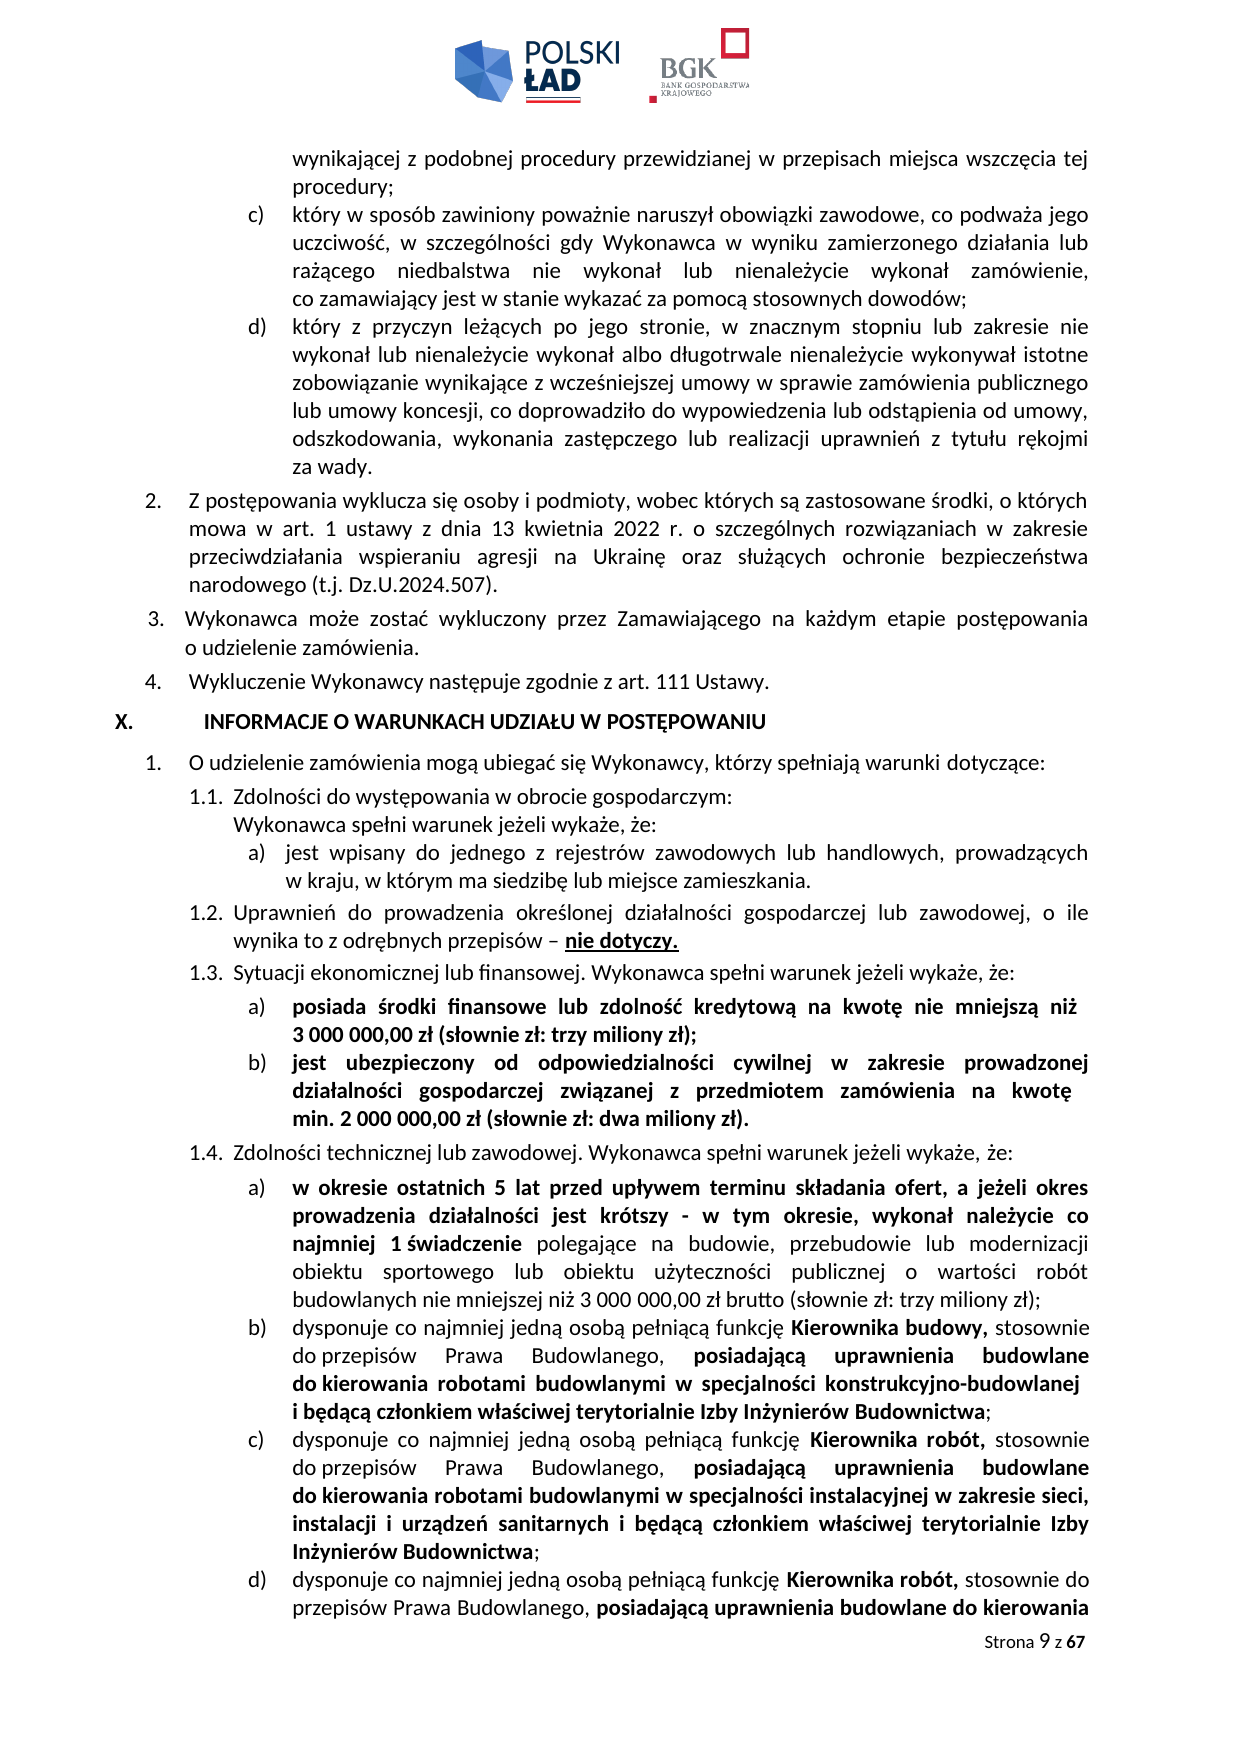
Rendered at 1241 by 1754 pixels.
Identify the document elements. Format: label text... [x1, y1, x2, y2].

list jest ubezpieczony od odpowiedzialności cywilnej w zakresie prowadzonej działalności gospodarczej związanej z przedmiotem zamówienia na kwotę min. 2 000 000,00 zł (słownie zł: dwa miliony zł). [248, 1048, 1090, 1132]
list Zdolności technicznej lub zawodowej. Wykonawca spełni warunek jeżeli wykaże, że: [189, 1138, 1119, 1166]
list Zdolności do występowania w obrocie gospodarczym: [189, 782, 1119, 810]
list Wykonawca spełni warunek jeżeli wykaże, że: [233, 810, 1119, 838]
list który z przyczyn leżących po jego stronie, w znacznym stopniu lub zakresie nie wykonał lub nienależycie wykonał albo długotrwale nienależycie wykonywał istotne zobowiązanie wynikające z wcześniejszej umowy w sprawie zamówienia publicznego lub umowy koncesji, co doprowadziło do wypowiedzenia lub odstąpienia od umowy, odszkodowania, wykonania zastępczego lub realizacji uprawnień z tytułu rękojmi za wady. [248, 312, 1090, 480]
list Z postępowania wyklucza się osoby i podmioty, wobec których są zastosowane środki, o których mowa w art. 1 ustawy z dnia 13 kwietnia 2022 r. o szczególnych rozwiązaniach w zakresie przeciwdziałania wspieraniu agresji na Ukrainę oraz służących ochronie bezpieczeństwa narodowego (t.j. Dz.U.2024.507). [144, 486, 1090, 598]
picture [649, 28, 750, 103]
list dysponuje co najmniej jedną osobą pełniącą funkcję Kierownika robót, stosownie do przepisów Prawa Budowlanego, posiadającą uprawnienia budowlane do kierowania robotami budowlanymi w specjalności instalacyjnej w zakresie sieci, instalacji i urządzeń sanitarnych i będącą członkiem właściwej terytorialnie Izby Inżynierów Budownictwa; [248, 1425, 1090, 1565]
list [248, 144, 1090, 200]
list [248, 1565, 1090, 1621]
list Wykonawca może zostać wykluczony przez Zamawiającego na każdym etapie postępowania o udzielenie zamówienia. [147, 604, 1090, 661]
list dysponuje co najmniej jedną osobą pełniącą funkcję Kierownika budowy, stosownie do przepisów Prawa Budowlanego, posiadającą uprawnienia budowlane do kierowania robotami budowlanymi w specjalności konstrukcyjno-budowlanej i będącą członkiem właściwej terytorialnie Izby Inżynierów Budownictwa; [248, 1313, 1090, 1425]
list jest wpisany do jednego z rejestrów zawodowych lub handlowych, prowadzących w kraju, w którym ma siedzibę lub miejsce zamieszkania. [248, 838, 1090, 894]
list Wykluczenie Wykonawcy następuje zgodnie z art. 111 Ustawy. [144, 667, 1119, 695]
list O udzielenie zamówienia mogą ubiegać się Wykonawcy, którzy spełniają warunki dotyczące: [144, 748, 1090, 776]
list w okresie ostatnich 5 lat przed upływem terminu składania ofert, a jeżeli okres prowadzenia działalności jest krótszy - w tym okresie, wykonał należycie co najmniej 1 świadczenie polegające na budowie, przebudowie lub modernizacji obiektu sportowego lub obiektu użyteczności publicznej o wartości robót budowlanych nie mniejszej niż 3 000 000,00 zł brutto (słownie zł: trzy miliony zł); [248, 1173, 1090, 1313]
list Uprawnień do prowadzenia określonej działalności gospodarczej lub zawodowej, o ile wynika to z odrębnych przepisów – nie dotyczy. [189, 898, 1090, 954]
list który w sposób zawiniony poważnie naruszył obowiązki zawodowe, co podważa jego uczciwość, w szczególności gdy Wykonawca w wyniku zamierzonego działania lub rażącego niedbalstwa nie wykonał lub nienależycie wykonał zamówienie, co zamawiający jest w stanie wykazać za pomocą stosownych dowodów; [248, 200, 1090, 312]
subtitle INFORMACJE O WARUNKACH UDZIAŁU W POSTĘPOWANIU [115, 707, 1119, 735]
list Sytuacji ekonomicznej lub finansowej. Wykonawca spełni warunek jeżeli wykaże, że: [189, 958, 1119, 986]
picture [455, 40, 619, 103]
list posiada środki finansowe lub zdolność kredytową na kwotę nie mniejszą niż 3 000 000,00 zł (słownie zł: trzy miliony zł); [248, 992, 1090, 1048]
